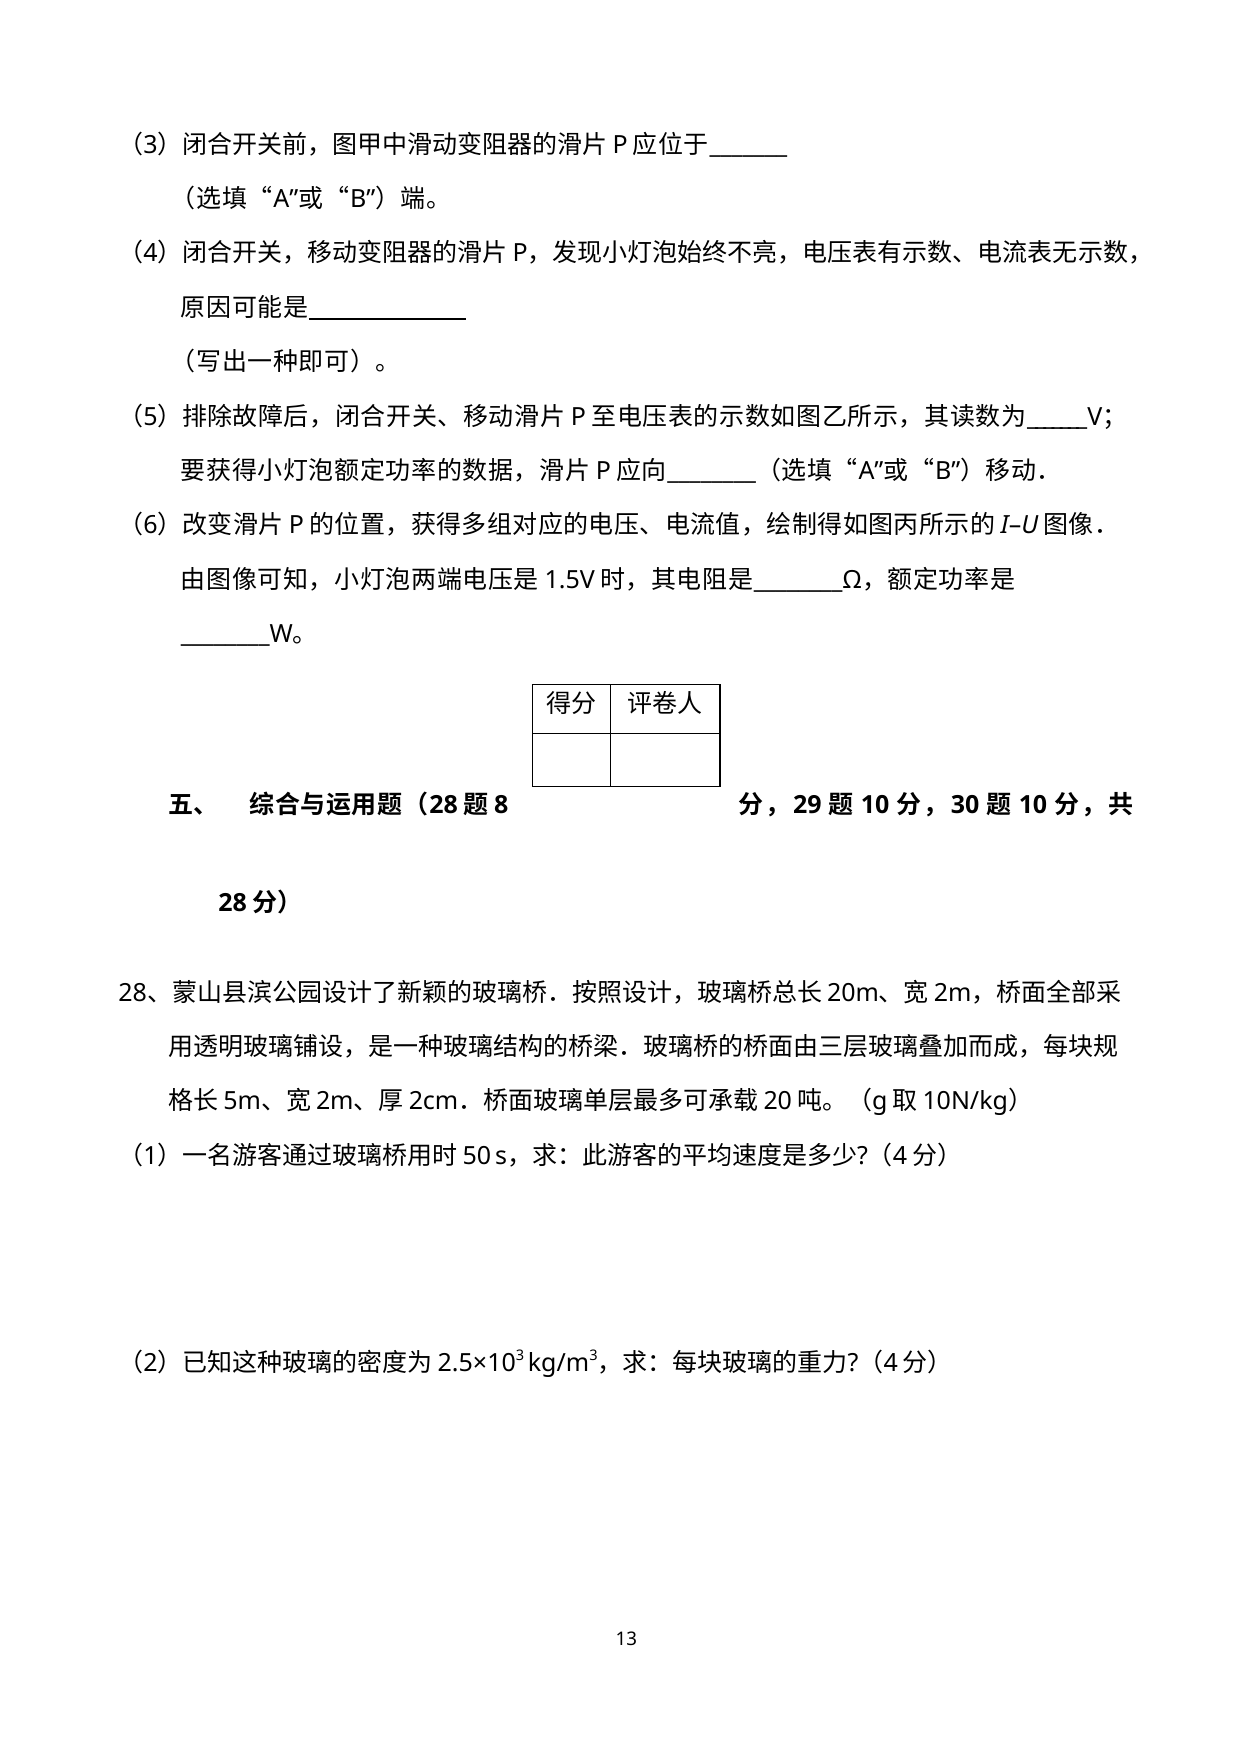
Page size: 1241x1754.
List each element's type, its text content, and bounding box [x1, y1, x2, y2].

table_cell [611, 734, 719, 786]
text 28、蒙山县滨公园设计了新颖的玻璃桥．按照设计，玻璃桥总长20m、宽2m，桥面全部采用透明玻璃铺设，是一种玻璃结构的桥梁．玻璃桥的桥面由三层玻璃叠加而成，每块规格长5m、宽2m、厚2cm．桥面玻璃单层最多可承载20吨。（g取10N/kg） [118, 972, 1134, 1117]
text （1）一名游客通过玻璃桥用时50 s，求：此游客的平均速度是多少?（4分） [118, 1135, 1134, 1171]
text （6）改变滑片P的位置，获得多组对应的电压、电流值，绘制得如图丙所示的I–U图像．由图像可知，小灯泡两端电压是1.5V时，其电阻是________Ω，额定功率是________W。 [118, 505, 1134, 650]
text （写出一种即可）。 [118, 342, 1134, 378]
text （选填“A”或“B”）端。 [118, 178, 1134, 215]
text （5）排除故障后，闭合开关、移动滑片P至电压表的示数如图乙所示，其读数为_______V；要获得小灯泡额定功率的数据，滑片P应向________（选填“A”或“B”）移动． [118, 396, 1134, 487]
list 闭合开关，移动变阻器的滑片P，发现小灯泡始终不亮，电压表有示数、电流表无示数，原因可能是 [118, 233, 1134, 323]
table_header 得分 [533, 685, 610, 732]
text （3）闭合开关前，图甲中滑动变阻器的滑片P应位于_______ [118, 124, 1134, 160]
table_header 评卷人 [611, 685, 719, 732]
text （2）已知这种玻璃的密度为2.5×103 kg/m3，求：每块玻璃的重力?（4分） [118, 1343, 1134, 1379]
table_cell [533, 734, 610, 786]
list 综合与运用题（28题8分，29题10分，30题10分，共28分） [168, 771, 1134, 933]
